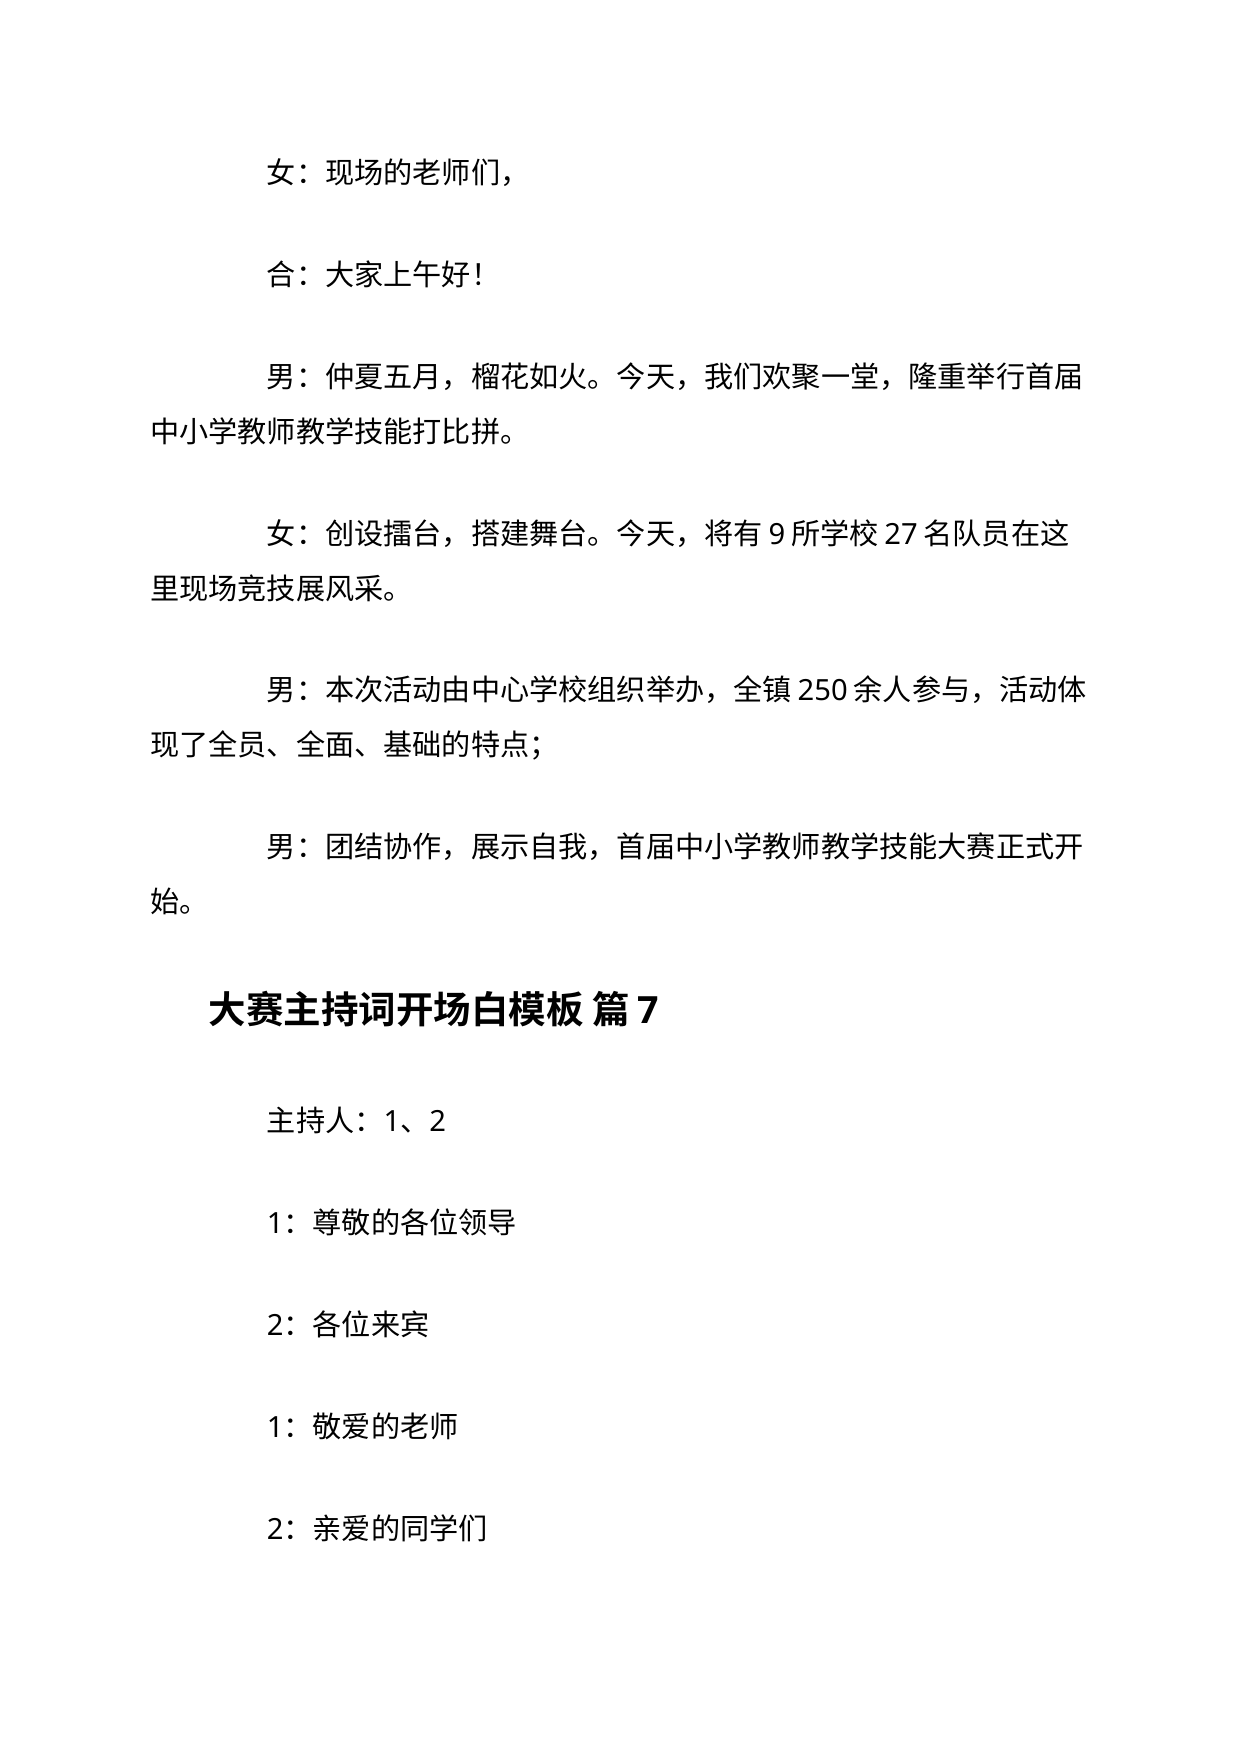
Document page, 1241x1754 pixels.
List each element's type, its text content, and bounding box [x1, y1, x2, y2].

text 大赛主持词开场白模板 篇7 [150, 980, 1090, 1035]
text 2：各位来宾 [150, 1302, 1090, 1344]
text 1：敬爱的老师 [150, 1404, 1090, 1446]
text 男：团结协作，展示自我，首届中小学教师教学技能大赛正式开始。 [150, 824, 1090, 921]
text 男：仲夏五月，榴花如火。今天，我们欢聚一堂，隆重举行首届中小学教师教学技能打比拼。 [150, 353, 1090, 451]
text 合：大家上午好！ [150, 252, 1090, 294]
text 女：创设擂台，搭建舞台。今天，将有9所学校27名队员在这里现场竞技展风采。 [150, 510, 1090, 607]
text 男：本次活动由中心学校组织举办，全镇250余人参与，活动体现了全员、全面、基础的特点； [150, 667, 1090, 764]
text 女：现场的老师们， [150, 150, 1090, 192]
text 1：尊敬的各位领导 [150, 1200, 1090, 1242]
text 2：亲爱的同学们 [150, 1506, 1090, 1548]
text 主持人：1、2 [150, 1098, 1090, 1140]
